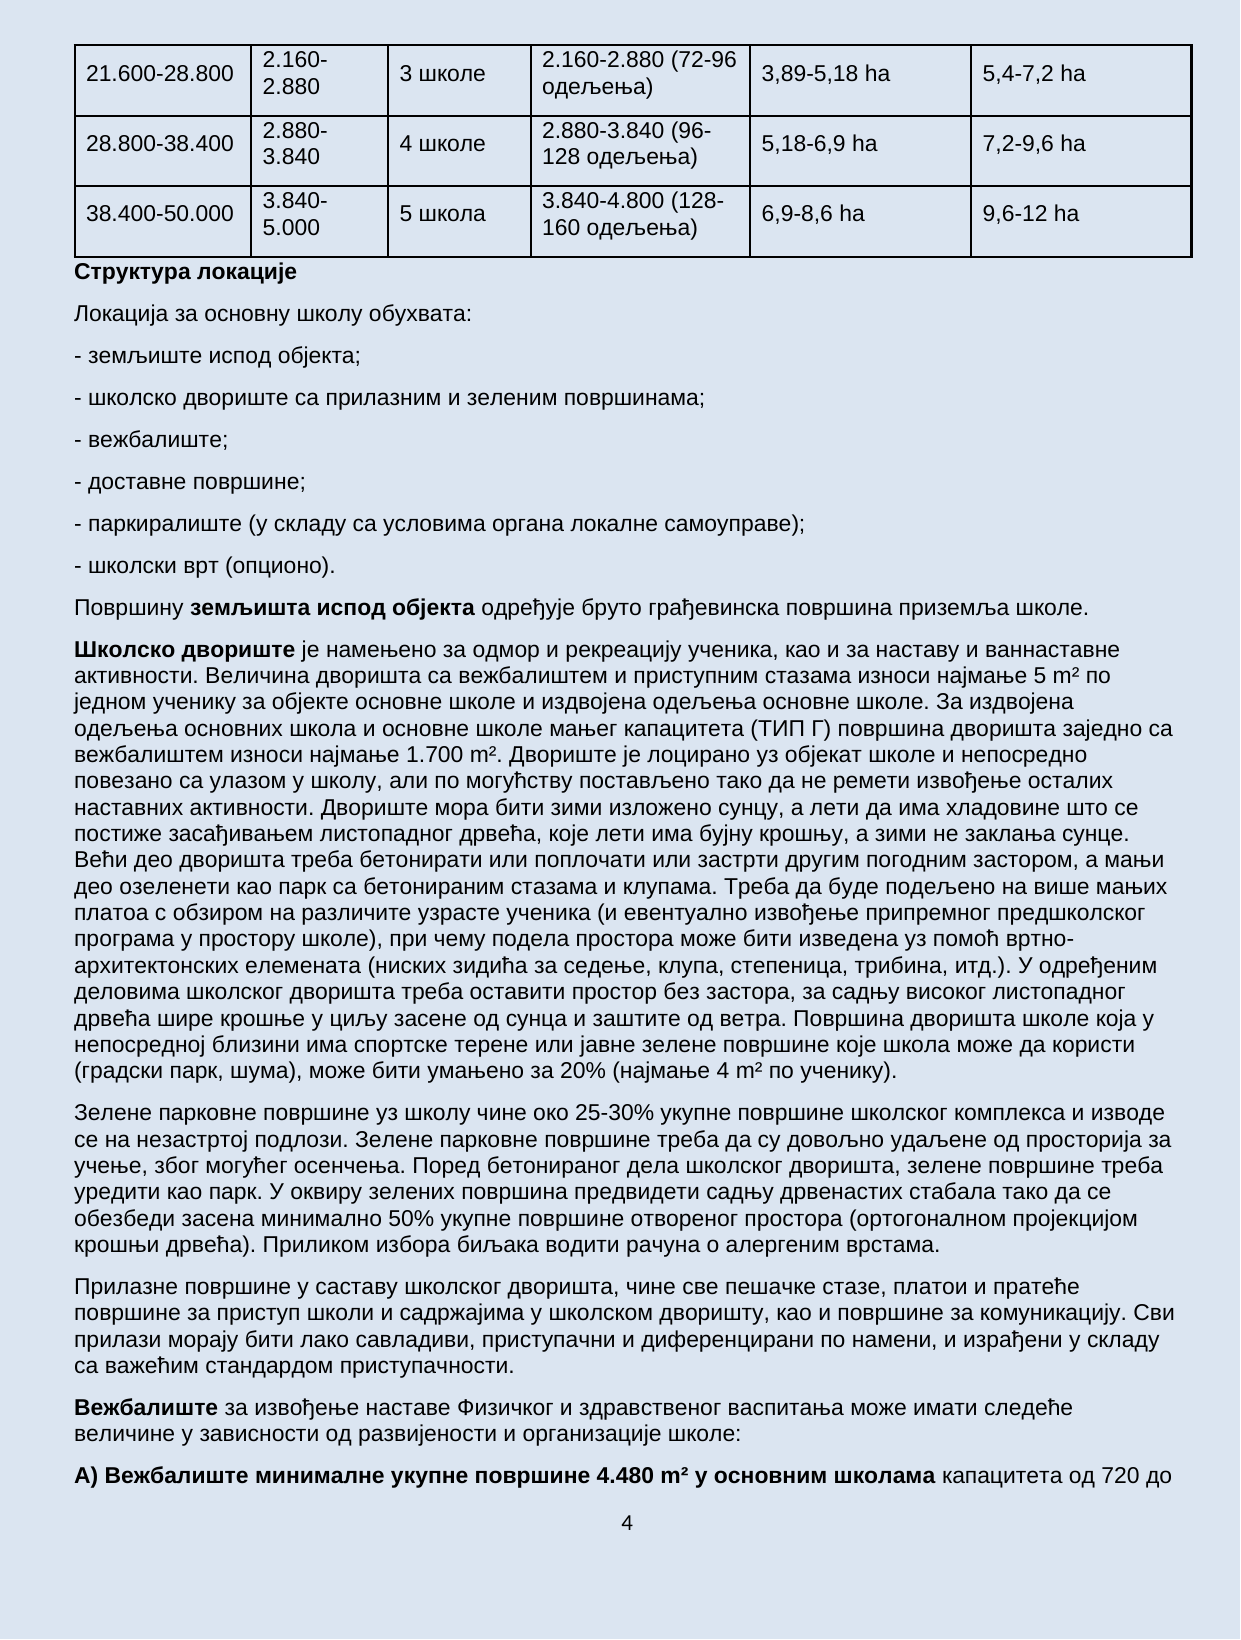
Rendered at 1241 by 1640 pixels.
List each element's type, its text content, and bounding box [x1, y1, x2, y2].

table_cell 4 школе [389, 117, 530, 185]
table_cell 5,4-7,2 ha [972, 46, 1190, 115]
text Вежбалиште за извођење наставе Физичког и здравственог васпитања може имати следеће величине у зависности од развијености и организације школе: [74, 1394, 1180, 1447]
table_cell 3.840-5.000 [252, 187, 387, 256]
table_cell 2.160-2.880 [252, 46, 387, 115]
text Прилазне површине у саставу школског дворишта, чине све пешачке стазе, платои и пратеће површине за приступ школи и садржајима у школском дворишту, као и површине за комуникацију. Сви прилази морају бити лако савладиви, приступачни и диференцирани по намени, и израђени у складу са важећим стандардом приступачности. [74, 1273, 1180, 1378]
text - доставне површине; [74, 468, 1180, 494]
table_cell 3.840-4.800 (128-160 одељења) [532, 187, 749, 256]
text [74, 1462, 1180, 1489]
table_cell 21.600-28.800 [76, 46, 250, 115]
text - школски врт (опционо). [74, 552, 1180, 578]
text - паркиралиште (у складу са условима органа локалне самоуправе); [74, 509, 1180, 536]
text Школско двориште је намењено за одмор и рекреацију ученика, као и за наставу и ваннаставне активности. Величина дворишта са вежбалиштем и приступним стазама износи најмање 5 m² по једном ученику за објекте основне школе и издвојена одељења основне школе. За издвојена одељења основних школа и основне школе мањег капацитета (ТИП Г) површина дворишта заједно са вежбалиштем износи најмање 1.700 m². Двориште је лоцирано уз објекат школе и непосредно повезано са улазом у школу, али по могућству постављено тако да не ремети извођење осталих наставних активности. Двориште мора бити зими изложено сунцу, а лети да има хладовине што се постиже засађивањем листопадног дрвећа, које лети има бујну крошњу, а зими не заклања сунце. Већи део дворишта треба бетонирати или поплочати или застрти другим погодним застором, а мањи део озеленети као парк са бетонираним стазама и клупама. Треба да буде подељено на више мањих платоа с обзиром на различите узрасте ученика (и евентуално извођење припремног предшколског програма у простору школе), при чему подела простора може бити изведена уз помоћ вртно-архитектонских елемената (ниских зидића за седење, клупа, степеница, трибина, итд.). У одређеним деловима школског дворишта треба оставити простор без застора, за садњу високог листопадног дрвећа шире крошње у циљу засене од сунца и заштите од ветра. Површина дворишта школе која у непосредној близини има спортске терене или јавне зелене површине које школа може да користи (градски парк, шума), може бити умањено за 20% (најмање 4 m² по ученику). [74, 636, 1180, 1083]
table_cell 5,18-6,9 ha [751, 117, 970, 185]
table_cell 38.400-50.000 [76, 187, 250, 256]
text Структура локације [74, 258, 1180, 284]
table_cell 9,6-12 ha [972, 187, 1190, 256]
table_cell 2.880-3.840 [252, 117, 387, 185]
table_cell 28.800-38.400 [76, 117, 250, 185]
table_cell 5 школа [389, 187, 530, 256]
text Локација за основну школу обухвата: [74, 300, 1180, 326]
text - вежбалиште; [74, 426, 1180, 452]
text - школско двориште са прилазним и зеленим површинама; [74, 384, 1180, 410]
table_cell 6,9-8,6 ha [751, 187, 970, 256]
text Површину земљишта испод објекта одређује бруто грађевинска површина приземља школе. [74, 593, 1180, 620]
text - земљиште испод објекта; [74, 342, 1180, 368]
table_cell 2.880-3.840 (96-128 одељења) [532, 117, 749, 185]
table_cell 7,2-9,6 ha [972, 117, 1190, 185]
text Зелене парковне површине уз школу чине око 25-30% укупне површине школског комплекса и изводе се на незастртој подлози. Зелене парковне површине треба да су довољно удаљене од просторија за учење, због могућег осенчења. Поред бетонираног дела школског дворишта, зелене површине треба уредити као парк. У оквиру зелених површина предвидети садњу дрвенастих стабала тако да се обезбеди засена минимално 50% укупне површине отвореног простора (ортогоналном пројекцијом крошњи дрвећа). Приликом избора биљака водити рачуна о алергеним врстама. [74, 1099, 1180, 1257]
table_cell 3 школе [389, 46, 530, 115]
table_cell 2.160-2.880 (72-96 одељења) [532, 46, 749, 115]
table_cell 3,89-5,18 ha [751, 46, 970, 115]
